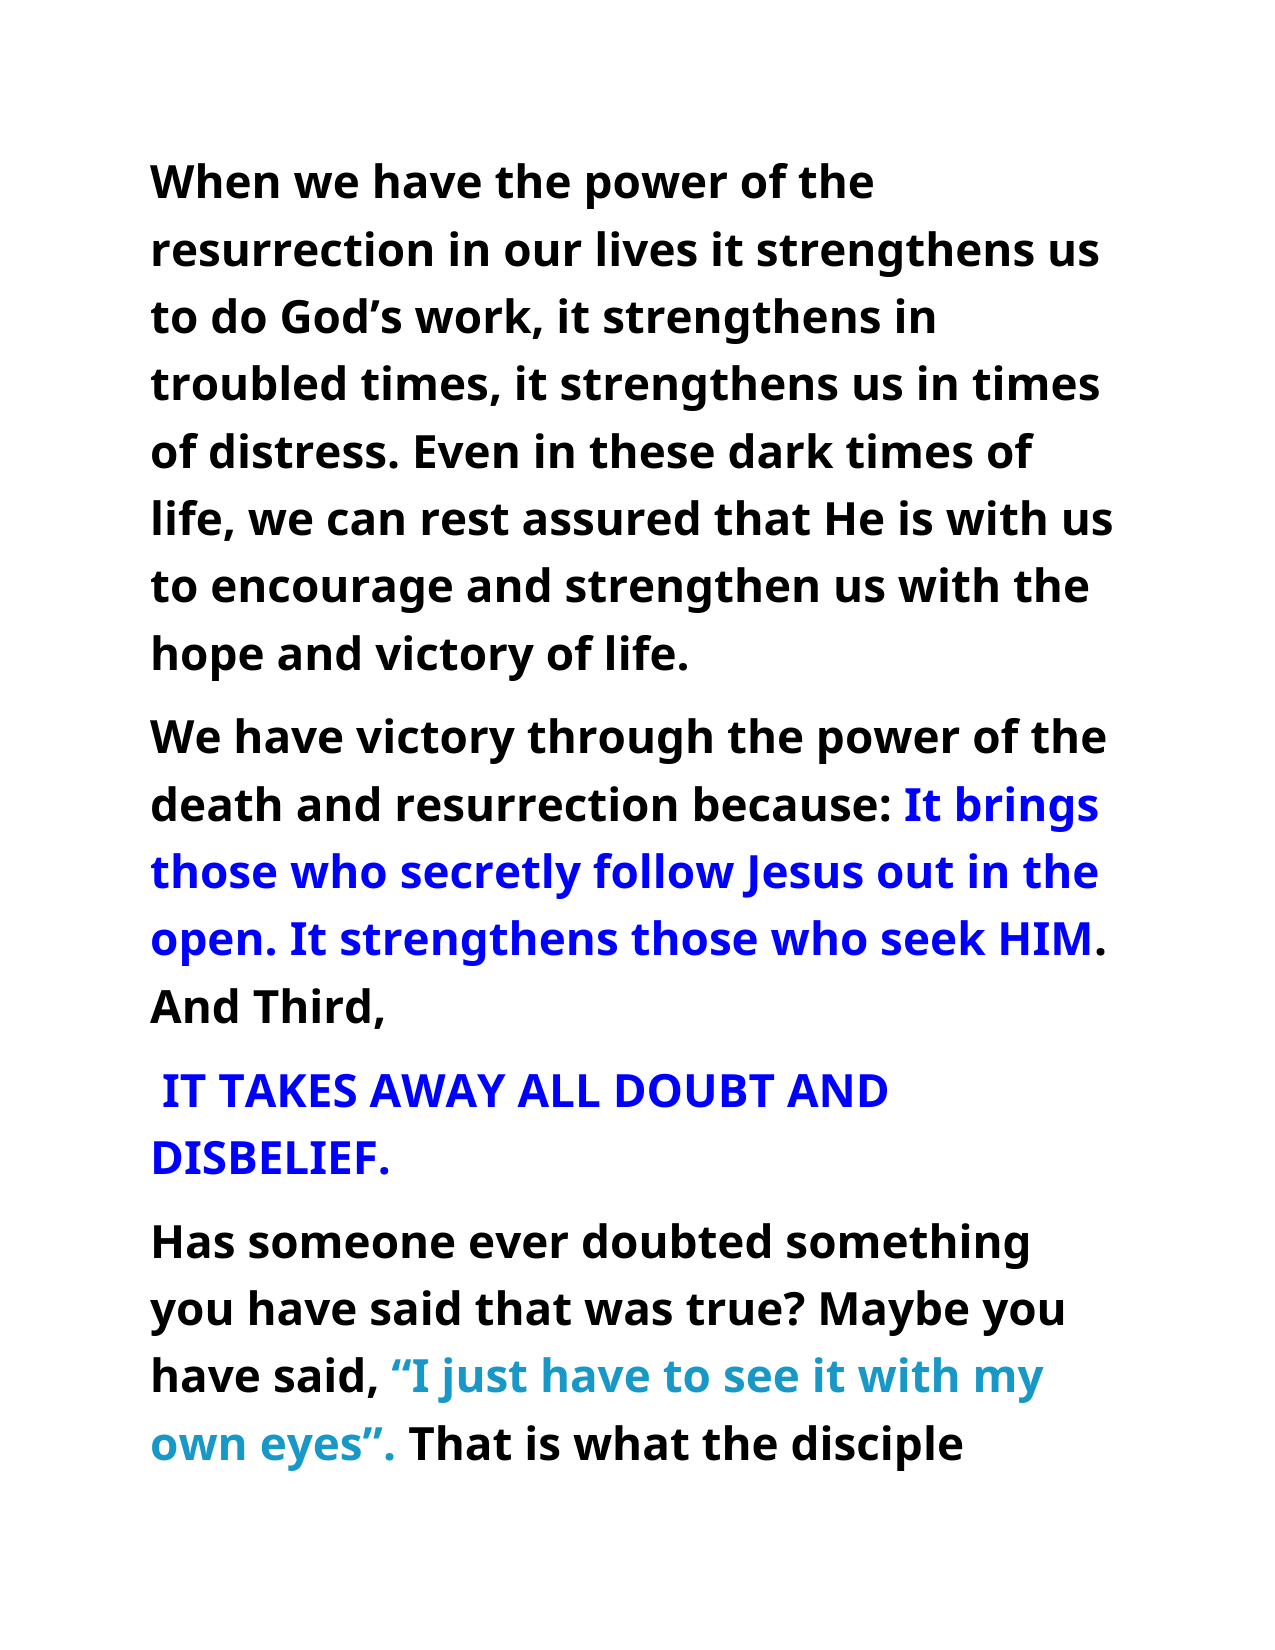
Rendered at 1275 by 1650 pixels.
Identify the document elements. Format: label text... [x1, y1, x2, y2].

text When we have the power of the resurrection in our lives it strengthens us to do God’s work, it strengthens in troubled times, it strengthens us in times of distress. Even in these dark times of life, we can rest assured that He is with us to encourage and strengthen us with the hope and victory of life. [150, 150, 1125, 683]
text We have victory through the power of the death and resurrection because: It brings those who secretly follow Jesus out in the open. It strengthens those who seek HIM. And Third, [150, 705, 1125, 1037]
text IT TAKES AWAY ALL DOUBT AND DISBELIEF. [150, 1058, 1125, 1188]
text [150, 1209, 1125, 1474]
